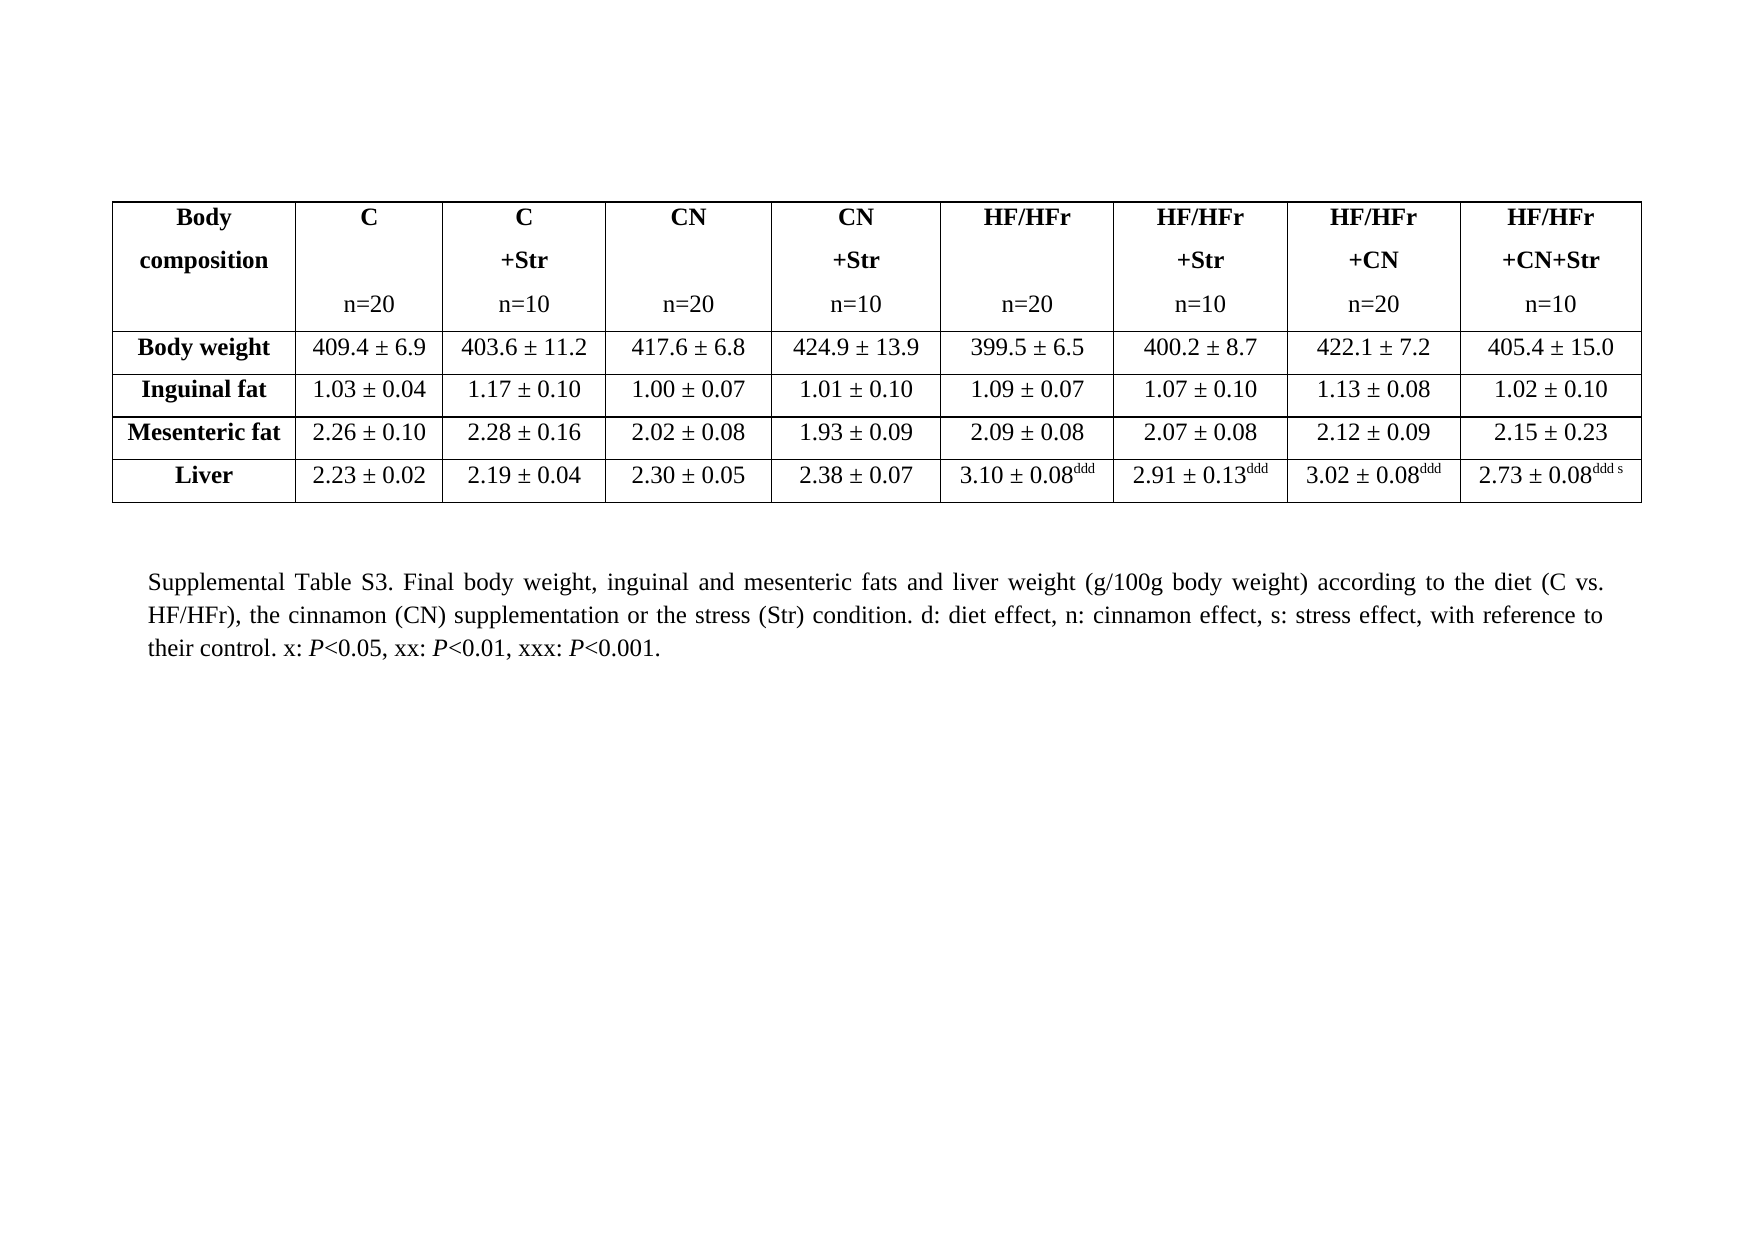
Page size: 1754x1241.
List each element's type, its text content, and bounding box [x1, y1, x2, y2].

table_cell Liver [113, 460, 295, 502]
table_header C n=20 [296, 203, 442, 331]
table_header CN n=20 [606, 203, 771, 331]
text Supplemental Table S3. Final body weight, inguinal and mesenteric fats and liver weight (g/100g body weight) according to the diet (C vs. HF/HFr), the cinnamon (CN) supplementation or the stress (Str) condition. d: diet effect, n: cinnamon effect, s: stress effect, with reference to their control. x: P<0.05, xx: P<0.01, xxx: P<0.001. [148, 567, 1606, 662]
table_cell Mesenteric fat [113, 418, 295, 459]
table_cell 2.30 ± 0.05 [606, 460, 771, 502]
table_cell 2.09 ± 0.08 [941, 418, 1113, 459]
table_cell 1.93 ± 0.09 [772, 418, 940, 459]
table_cell 1.00 ± 0.07 [606, 375, 771, 416]
table_header CN +Str n=10 [772, 203, 940, 331]
table_cell 2.28 ± 0.16 [443, 418, 605, 459]
table_cell 3.10 ± 0.08ddd [941, 460, 1113, 502]
table_cell 1.17 ± 0.10 [443, 375, 605, 416]
table_cell 2.91 ± 0.13ddd [1114, 460, 1287, 502]
table_cell 1.13 ± 0.08 [1288, 375, 1460, 416]
table_cell 399.5 ± 6.5 [941, 332, 1113, 373]
table_cell 2.19 ± 0.04 [443, 460, 605, 502]
table_header C +Str n=10 [443, 203, 605, 331]
table_cell 405.4 ± 15.0 [1461, 332, 1641, 373]
table_cell 409.4 ± 6.9 [296, 332, 442, 373]
table_cell Body weight [113, 332, 295, 373]
table_cell 2.12 ± 0.09 [1288, 418, 1460, 459]
table_cell 1.01 ± 0.10 [772, 375, 940, 416]
table_cell 2.26 ± 0.10 [296, 418, 442, 459]
table_cell 422.1 ± 7.2 [1288, 332, 1460, 373]
table_cell 1.03 ± 0.04 [296, 375, 442, 416]
table_cell 2.73 ± 0.08ddd s [1461, 460, 1641, 502]
table_header HF/HFr +CN n=20 [1288, 203, 1460, 331]
table_cell 2.07 ± 0.08 [1114, 418, 1287, 459]
table_cell 3.02 ± 0.08ddd [1288, 460, 1460, 502]
table_cell 2.38 ± 0.07 [772, 460, 940, 502]
table_header HF/HFr +Str n=10 [1114, 203, 1287, 331]
table_cell 400.2 ± 8.7 [1114, 332, 1287, 373]
table_cell 424.9 ± 13.9 [772, 332, 940, 373]
table_cell 2.23 ± 0.02 [296, 460, 442, 502]
table_cell 2.02 ± 0.08 [606, 418, 771, 459]
table_header Body composition [113, 203, 295, 331]
table_cell 2.15 ± 0.23 [1461, 418, 1641, 459]
table_cell 1.02 ± 0.10 [1461, 375, 1641, 416]
table_cell 1.07 ± 0.10 [1114, 375, 1287, 416]
table_cell 417.6 ± 6.8 [606, 332, 771, 373]
table_cell Inguinal fat [113, 375, 295, 416]
table_cell 1.09 ± 0.07 [941, 375, 1113, 416]
table_header HF/HFr +CN+Str n=10 [1461, 203, 1641, 331]
table_cell 403.6 ± 11.2 [443, 332, 605, 373]
table_header HF/HFr n=20 [941, 203, 1113, 331]
